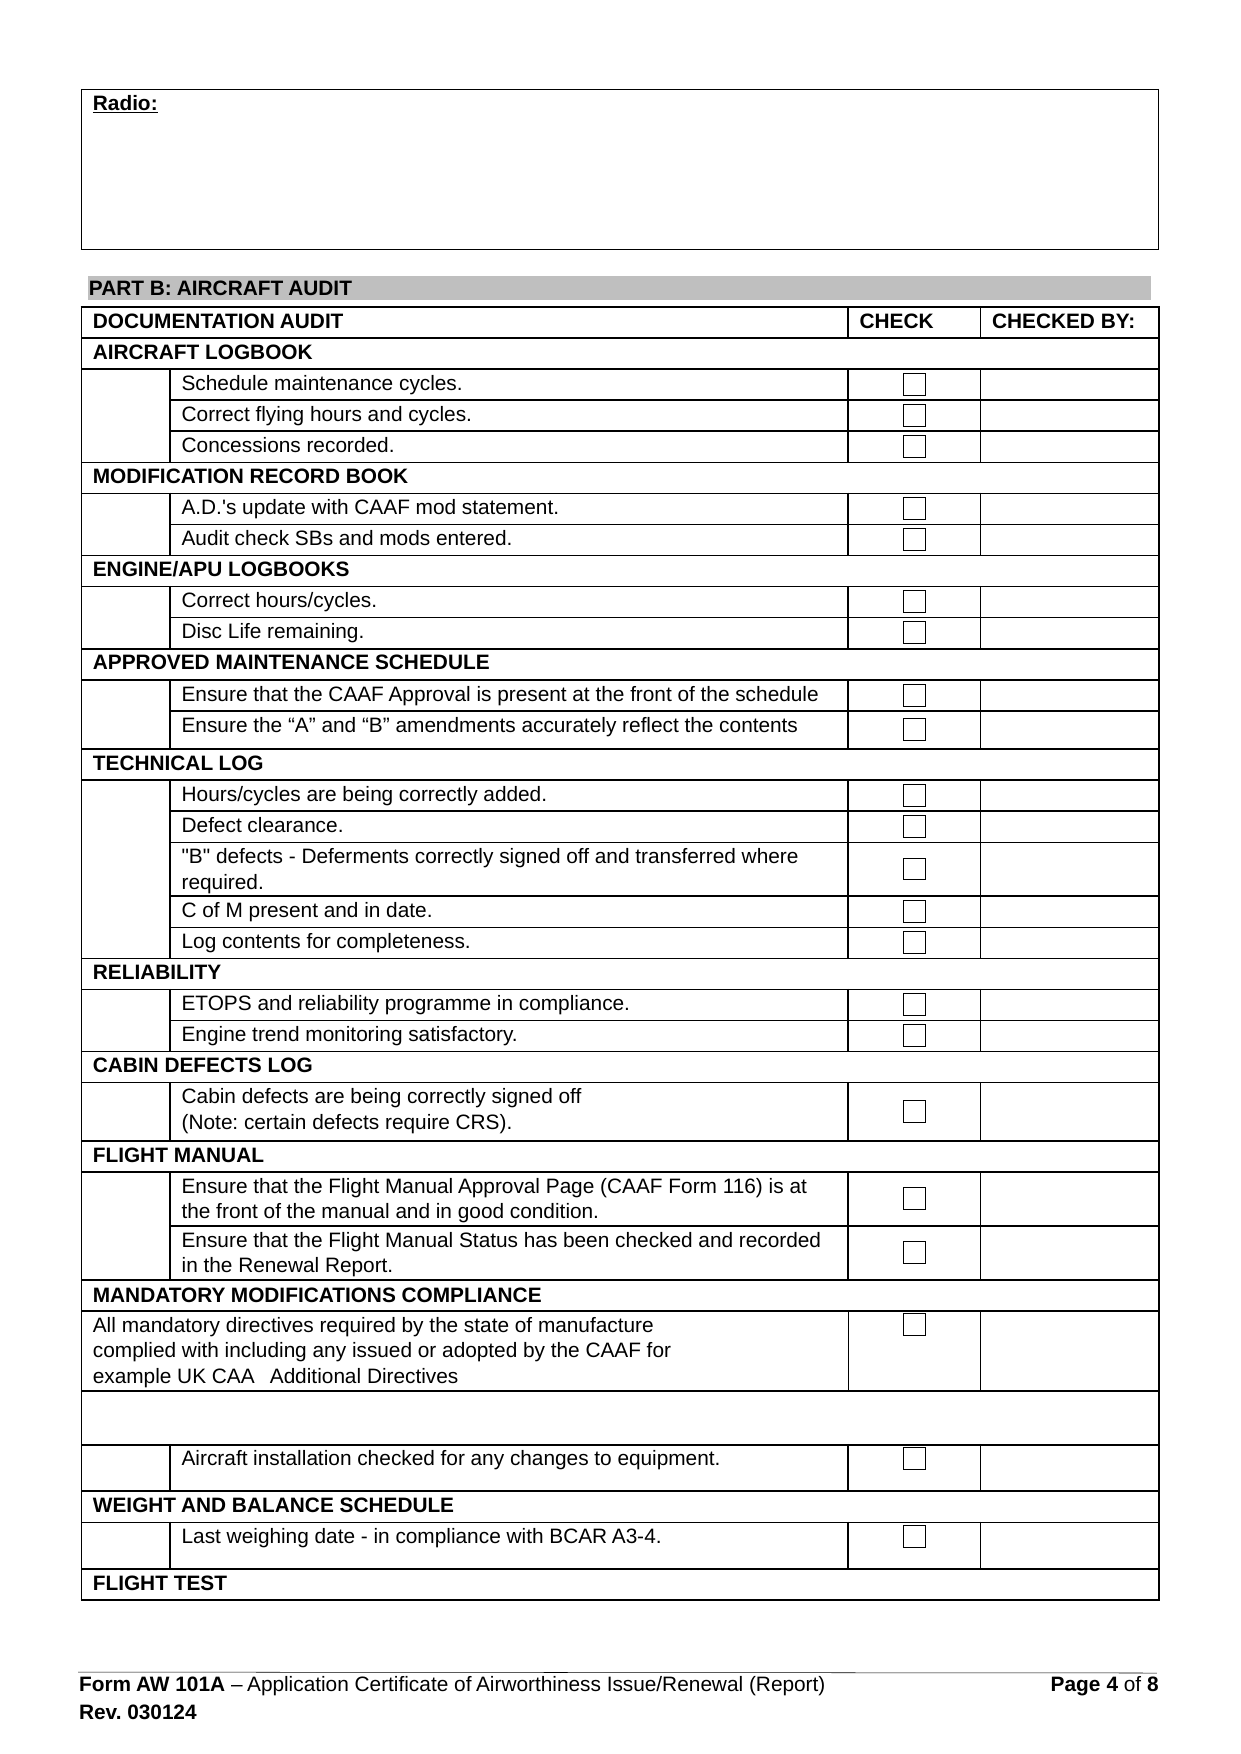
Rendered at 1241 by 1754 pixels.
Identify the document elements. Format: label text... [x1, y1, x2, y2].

table_cell [981, 1021, 1158, 1051]
table_cell "B" defects - Deferments correctly signed off and transferred where required. [171, 843, 847, 895]
table_cell [981, 712, 1158, 748]
table_cell [981, 587, 1158, 617]
table_cell [849, 401, 980, 430]
table_cell WEIGHT AND BALANCE SCHEDULE [82, 1492, 1158, 1522]
table_cell [981, 812, 1158, 841]
table_cell Radio: [82, 90, 1158, 249]
table_cell Ensure that the Flight Manual Status has been checked and recorded in the Renewal Report. [171, 1227, 847, 1279]
table_cell [849, 1227, 980, 1279]
table_cell Aircraft installation checked for any changes to equipment. [171, 1446, 847, 1490]
table_cell [849, 843, 980, 895]
table_cell MANDATORY MODIFICATIONS COMPLIANCE [82, 1281, 1158, 1310]
table_cell Correct flying hours and cycles. [171, 401, 847, 430]
table_cell A.D.'s update with CAAF mod statement. [171, 494, 847, 524]
table_cell [981, 781, 1158, 810]
table_cell Audit check SBs and mods entered. [171, 525, 847, 555]
table_cell Correct hours/cycles. [171, 587, 847, 617]
table_cell [849, 432, 980, 461]
table_cell [981, 1227, 1158, 1279]
table_cell [849, 618, 980, 648]
table_cell [82, 990, 169, 1051]
table_cell Disc Life remaining. [171, 618, 847, 648]
table_cell C of M present and in date. [171, 897, 847, 926]
table_cell [981, 1312, 1158, 1390]
table_cell [82, 1392, 1158, 1444]
table_cell [849, 712, 980, 748]
table_cell [849, 370, 980, 399]
table_cell [849, 928, 980, 958]
table_cell [981, 1523, 1158, 1568]
table_cell Concessions recorded. [171, 432, 847, 461]
table_cell Cabin defects are being correctly signed off (Note: certain defects require CRS). [171, 1083, 847, 1140]
table_cell APPROVED MAINTENANCE SCHEDULE [82, 650, 1158, 679]
table_cell [981, 681, 1158, 710]
table_cell RELIABILITY [82, 959, 1158, 989]
table_cell [82, 370, 169, 461]
table_cell [849, 781, 980, 810]
table_cell [981, 1173, 1158, 1225]
table_cell [981, 370, 1158, 399]
table_cell [981, 401, 1158, 430]
table_header CHECK [849, 308, 980, 337]
table_cell FLIGHT TEST [82, 1570, 1158, 1599]
table_cell [82, 587, 169, 648]
subtitle PART B: AIRCRAFT AUDIT [88, 276, 1151, 300]
table_cell FLIGHT MANUAL [82, 1142, 1158, 1171]
table_cell [82, 494, 169, 555]
table_cell [981, 897, 1158, 926]
table_cell TECHNICAL LOG [82, 750, 1158, 779]
table_cell [849, 525, 980, 555]
table_cell [981, 618, 1158, 648]
table_cell Log contents for completeness. [171, 928, 847, 958]
table_cell [981, 990, 1158, 1020]
table_cell [981, 525, 1158, 555]
table_cell Ensure the “A” and “B” amendments accurately reflect the contents [171, 712, 847, 748]
table_cell [82, 1173, 169, 1279]
table_cell CABIN DEFECTS LOG [82, 1052, 1158, 1082]
table_cell AIRCRAFT LOGBOOK [82, 339, 1158, 368]
table_cell Engine trend monitoring satisfactory. [171, 1021, 847, 1051]
table_cell [82, 1523, 169, 1568]
table_cell [981, 843, 1158, 895]
table_cell [849, 587, 980, 617]
table_cell [849, 1173, 980, 1225]
table_cell [849, 1312, 980, 1390]
table_cell [981, 432, 1158, 461]
table_cell [849, 681, 980, 710]
table_cell [849, 1523, 980, 1568]
table_cell All mandatory directives required by the state of manufacture complied with including any issued or adopted by the CAAF for example UK CAA Additional Directives [82, 1312, 848, 1390]
table_cell [849, 1446, 980, 1490]
table_header CHECKED BY: [981, 308, 1158, 337]
table_cell ETOPS and reliability programme in compliance. [171, 990, 847, 1020]
table_cell [82, 781, 169, 958]
table_cell Schedule maintenance cycles. [171, 370, 847, 399]
table_header DOCUMENTATION AUDIT [82, 308, 847, 337]
table_cell [849, 494, 980, 524]
table_cell Ensure that the CAAF Approval is present at the front of the schedule [171, 681, 847, 710]
table_cell [849, 1083, 980, 1140]
table_cell ENGINE/APU LOGBOOKS [82, 556, 1158, 586]
table_cell Hours/cycles are being correctly added. [171, 781, 847, 810]
table_cell [82, 1446, 169, 1490]
table_cell [82, 681, 169, 748]
table_cell Defect clearance. [171, 812, 847, 841]
table_cell [849, 812, 980, 841]
table_cell [849, 990, 980, 1020]
table_cell Last weighing date - in compliance with BCAR A3-4. [171, 1523, 847, 1568]
table_cell [981, 928, 1158, 958]
table_cell [981, 494, 1158, 524]
table_cell [82, 1083, 169, 1140]
table_cell Ensure that the Flight Manual Approval Page (CAAF Form 116) is at the front of the manual and in good condition. [171, 1173, 847, 1225]
table_cell [981, 1446, 1158, 1490]
table_cell [849, 1021, 980, 1051]
table_cell MODIFICATION RECORD BOOK [82, 463, 1158, 493]
table_cell [849, 897, 980, 926]
table_cell [981, 1083, 1158, 1140]
